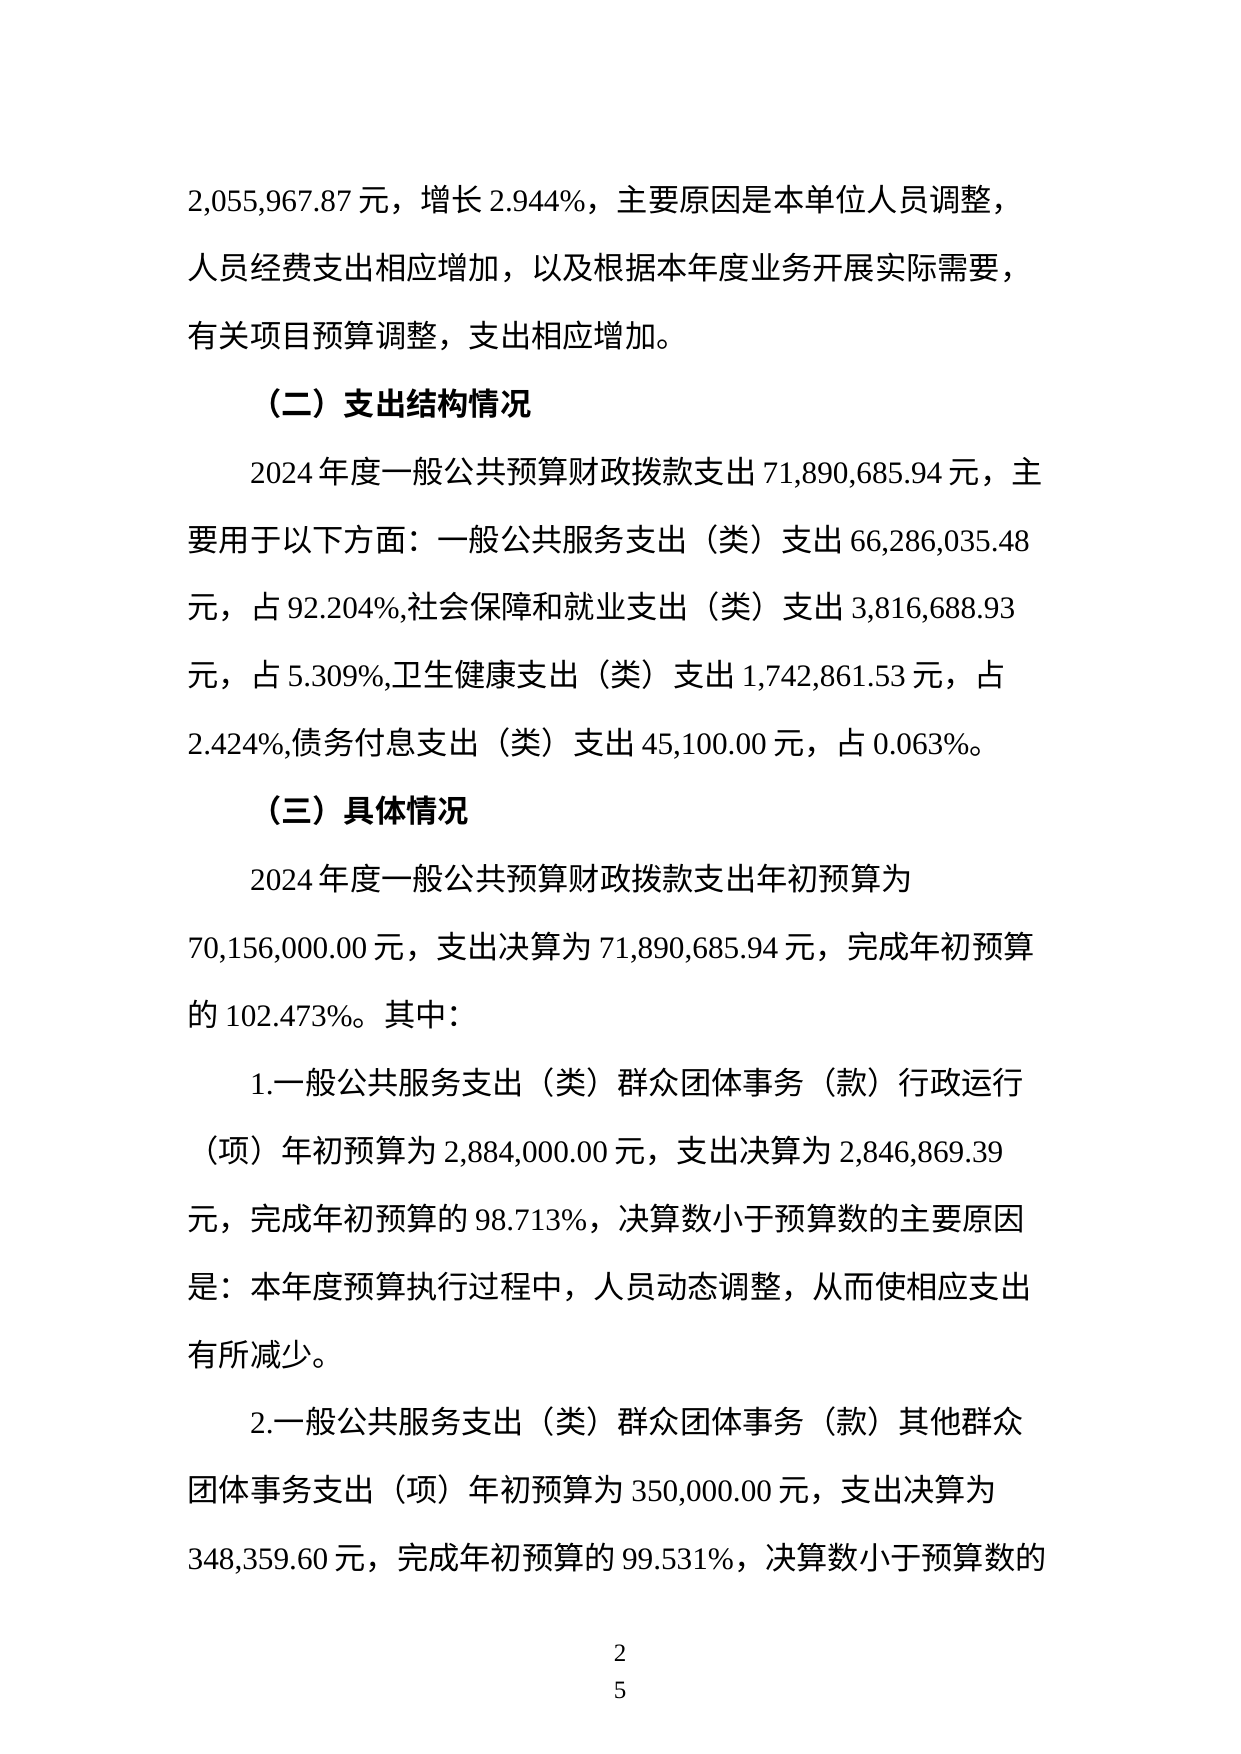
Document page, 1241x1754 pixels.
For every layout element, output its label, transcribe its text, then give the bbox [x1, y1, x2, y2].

text 1.一般公共服务支出（类）群众团体事务（款）行政运行（项）年初预算为2,884,000.00元，支出决算为2,846,869.39元，完成年初预算的98.713%，决算数小于预算数的主要原因是：本年度预算执行过程中，人员动态调整，从而使相应支出有所减少。 [187, 1047, 1053, 1386]
text 2024年度一般公共预算财政拨款支出年初预算为70,156,000.00元，支出决算为71,890,685.94元，完成年初预算的102.473%。其中： [187, 843, 1053, 1047]
text 2024年度一般公共预算财政拨款支出71,890,685.94元，主要用于以下方面：一般公共服务支出（类）支出66,286,035.48元，占92.204%,社会保障和就业支出（类）支出3,816,688.93元，占5.309%,卫生健康支出（类）支出1,742,861.53元，占2.424%,债务付息支出（类）支出45,100.00元，占0.063%。 [187, 436, 1053, 775]
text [187, 1386, 1053, 1590]
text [187, 164, 1053, 368]
text （二）支出结构情况 [187, 368, 1053, 436]
text （三）具体情况 [187, 775, 1053, 843]
